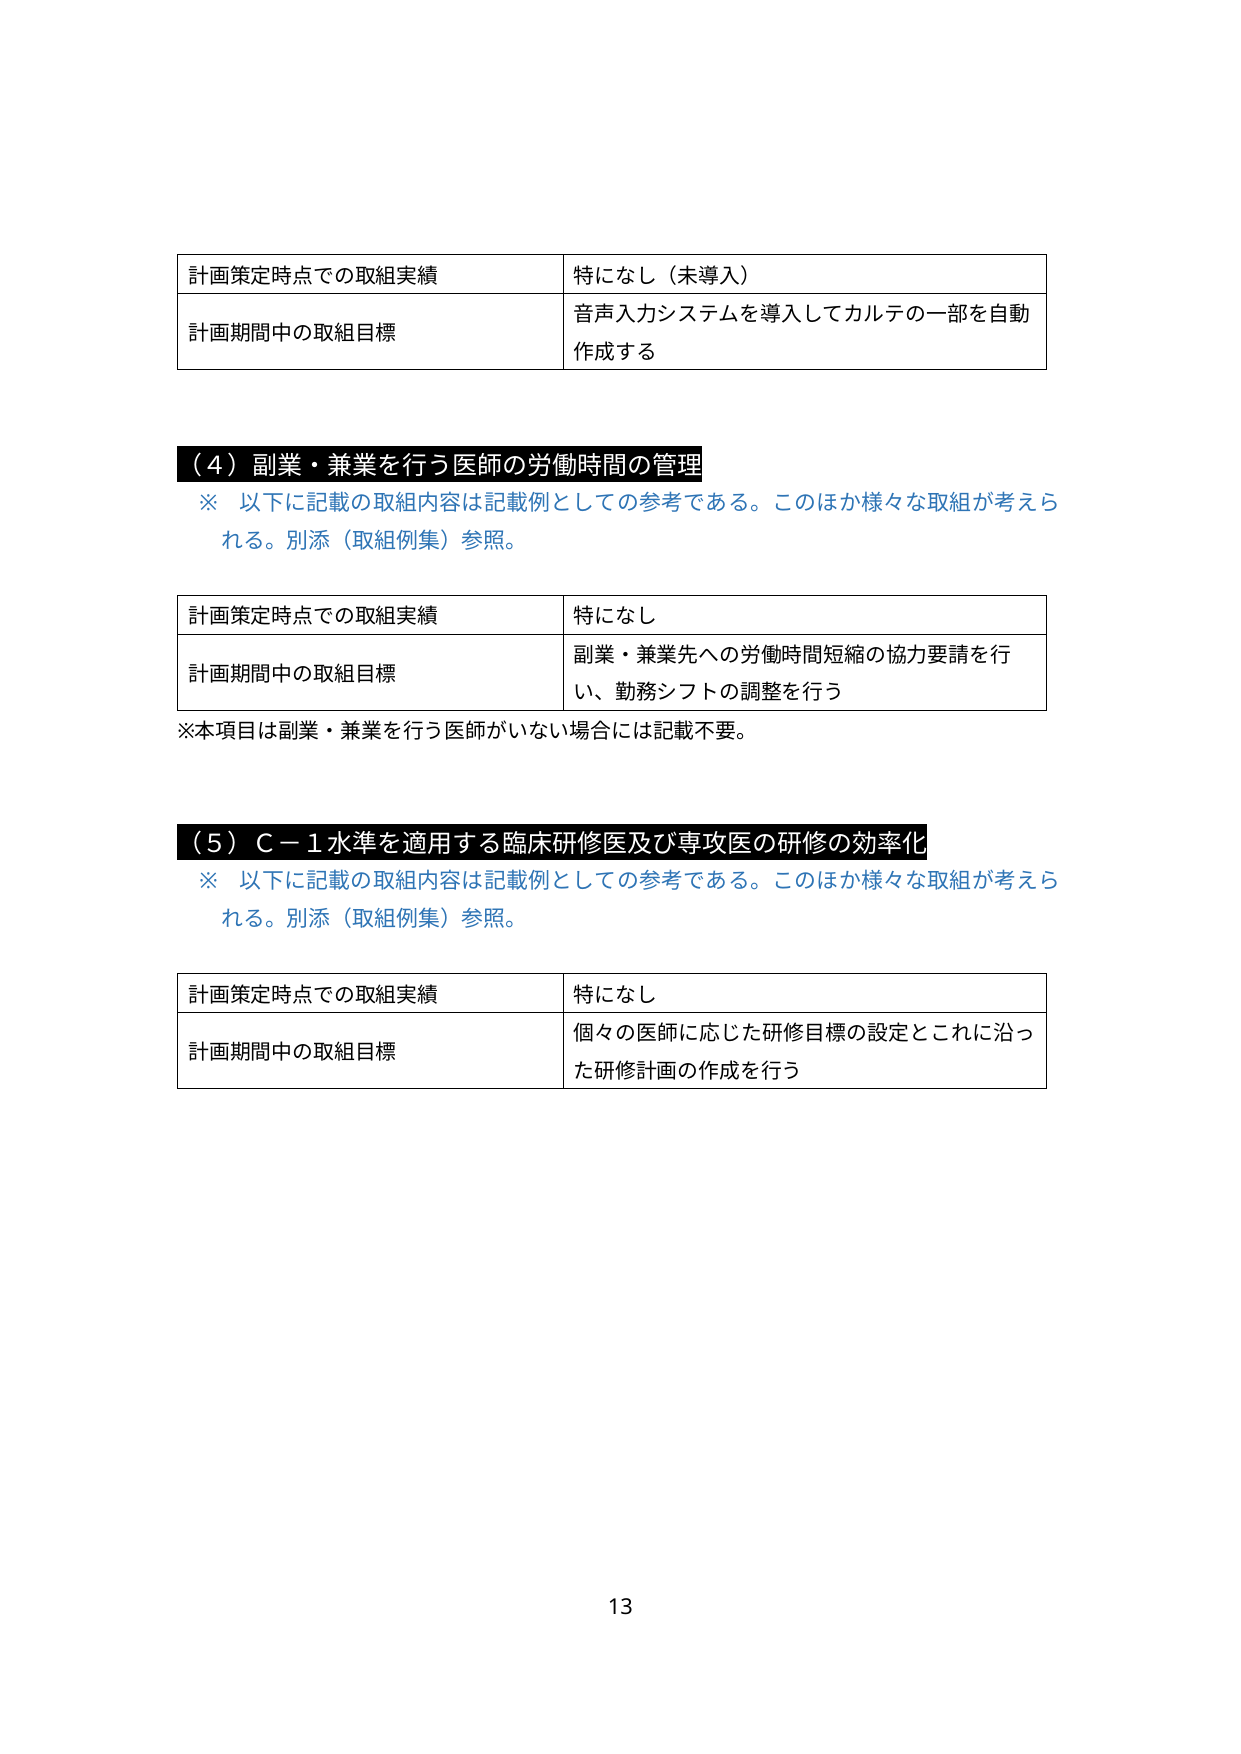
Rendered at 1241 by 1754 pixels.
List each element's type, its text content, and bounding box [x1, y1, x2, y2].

table_header 特になし [564, 596, 1046, 633]
table_cell 個々の医師に応じた研修目標の設定とこれに沿った研修計画の作成を行う [564, 1013, 1046, 1088]
table_cell 計画期間中の取組目標 [178, 294, 563, 369]
text （４）副業・兼業を行う医師の労働時間の管理 [177, 445, 1063, 482]
table_cell 計画期間中の取組目標 [178, 635, 563, 709]
table_cell 副業・兼業先への労働時間短縮の協力要請を行い、勤務シフトの調整を行う [564, 635, 1046, 709]
text ※本項目は副業・兼業を行う医師がいない場合には記載不要。 [177, 711, 1063, 748]
table_cell 計画期間中の取組目標 [178, 1013, 563, 1088]
table_cell 音声入力システムを導入してカルテの一部を自動作成する [564, 294, 1046, 369]
table_header 計画策定時点での取組実績 [178, 596, 563, 633]
text ※ 以下に記載の取組内容は記載例としての参考である。このほか様々な取組が考えられる。別添（取組例集）参照。 [199, 861, 1063, 936]
text （５）Ｃ－１水準を適用する臨床研修医及び専攻医の研修の効率化 [177, 823, 1063, 861]
table_header 特になし（未導入） [564, 255, 1046, 293]
table_header 特になし [564, 974, 1046, 1012]
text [199, 482, 1063, 557]
table_header 計画策定時点での取組実績 [178, 974, 563, 1012]
table_header 計画策定時点での取組実績 [178, 255, 563, 293]
